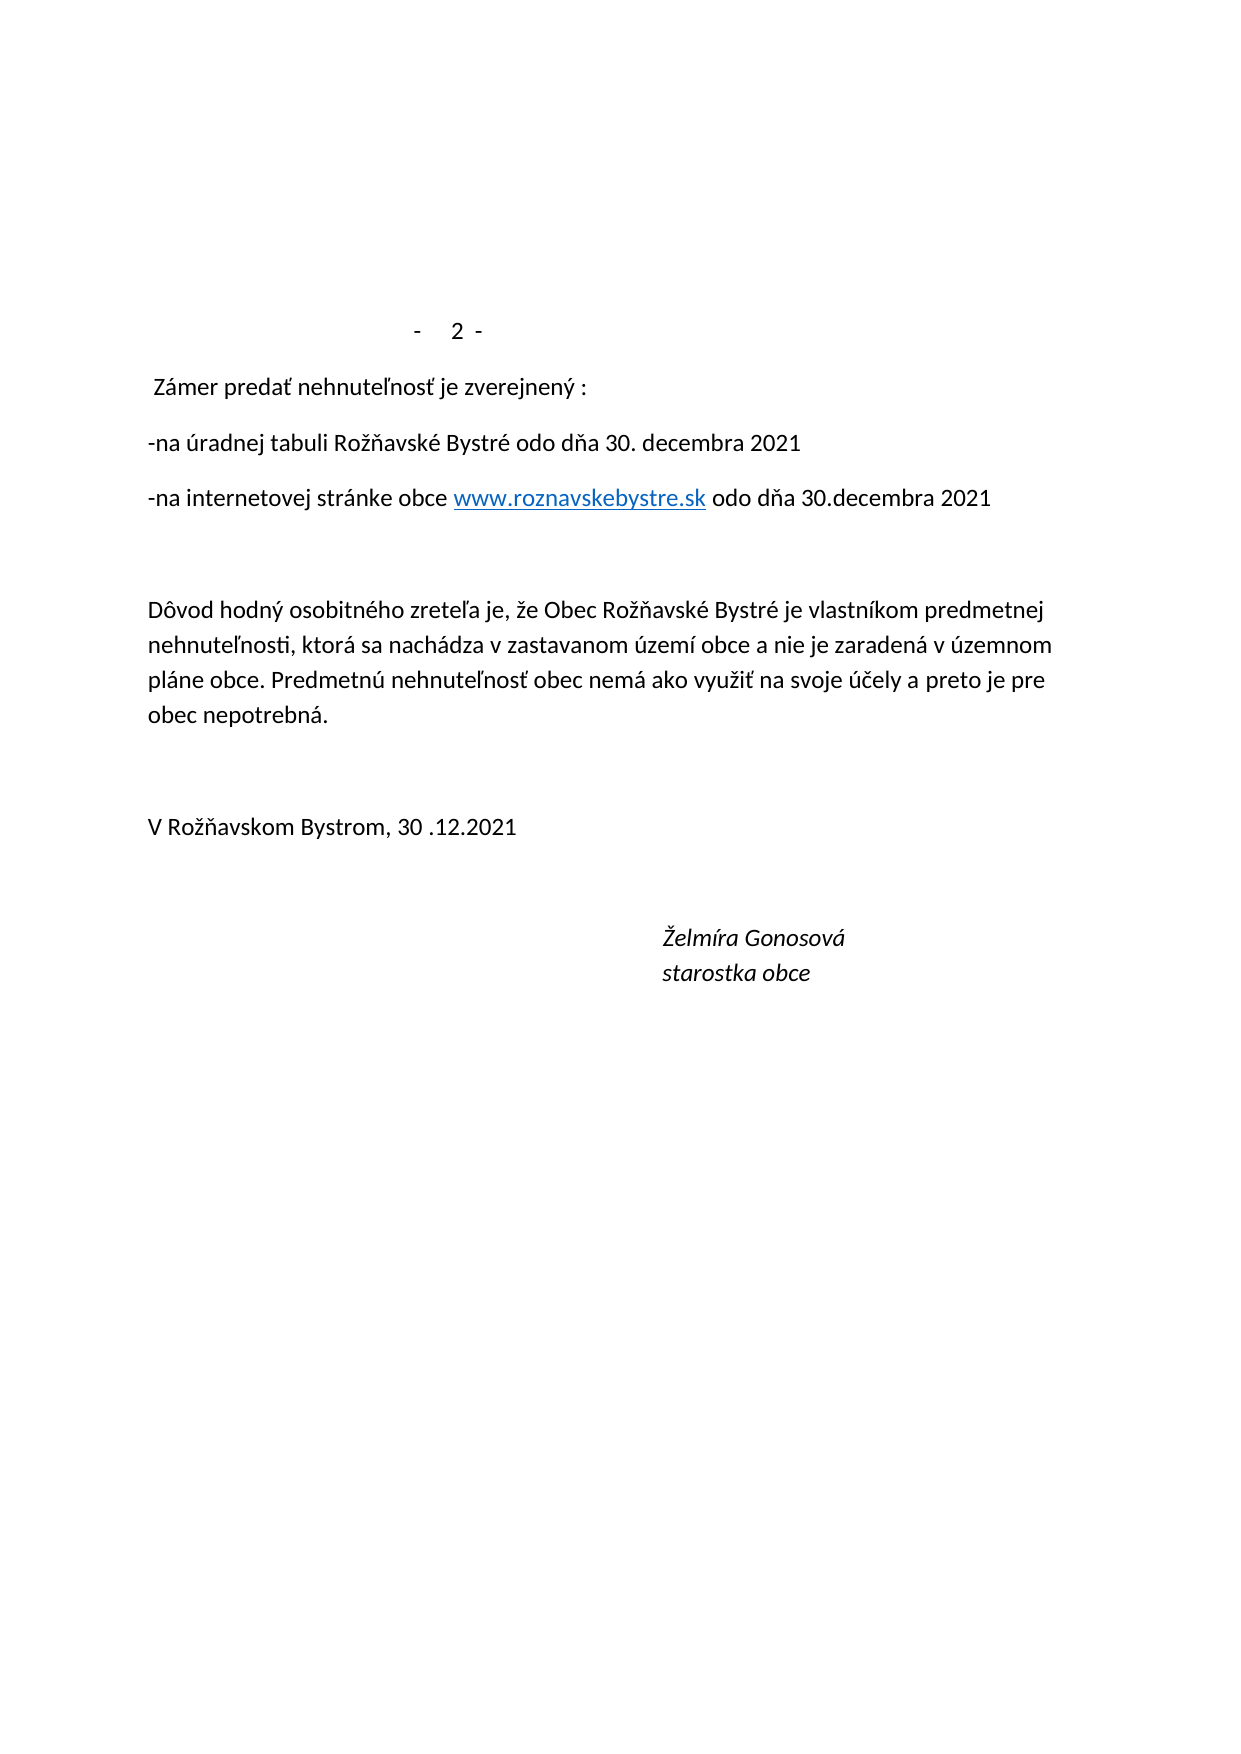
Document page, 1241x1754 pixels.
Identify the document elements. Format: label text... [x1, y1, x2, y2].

text -na úradnej tabuli Rožňavské Bystré odo dňa 30. decembra 2021 [148, 427, 1093, 457]
text V Rožňavskom Bystrom, 30 .12.2021 [148, 811, 1093, 841]
text Zámer predať nehnuteľnosť je zverejnený : [148, 371, 1093, 401]
text -na internetovej stránke obce www.roznavskebystre.sk odo dňa 30.decembra 2021 [148, 483, 1093, 513]
text Dôvod hodný osobitného zreteľa je, že Obec Rožňavské Bystré je vlastníkom predmetnej nehnuteľnosti, ktorá sa nachádza v zastavanom území obce a nie je zaradená v územnom pláne obce. Predmetnú nehnuteľnosť obec nemá ako využiť na svoje účely a preto je pre obec nepotrebná. [148, 594, 1093, 730]
list 2 - [413, 315, 1093, 346]
text starostka obce [148, 958, 1093, 988]
text Želmíra Gonosová [148, 923, 1093, 953]
